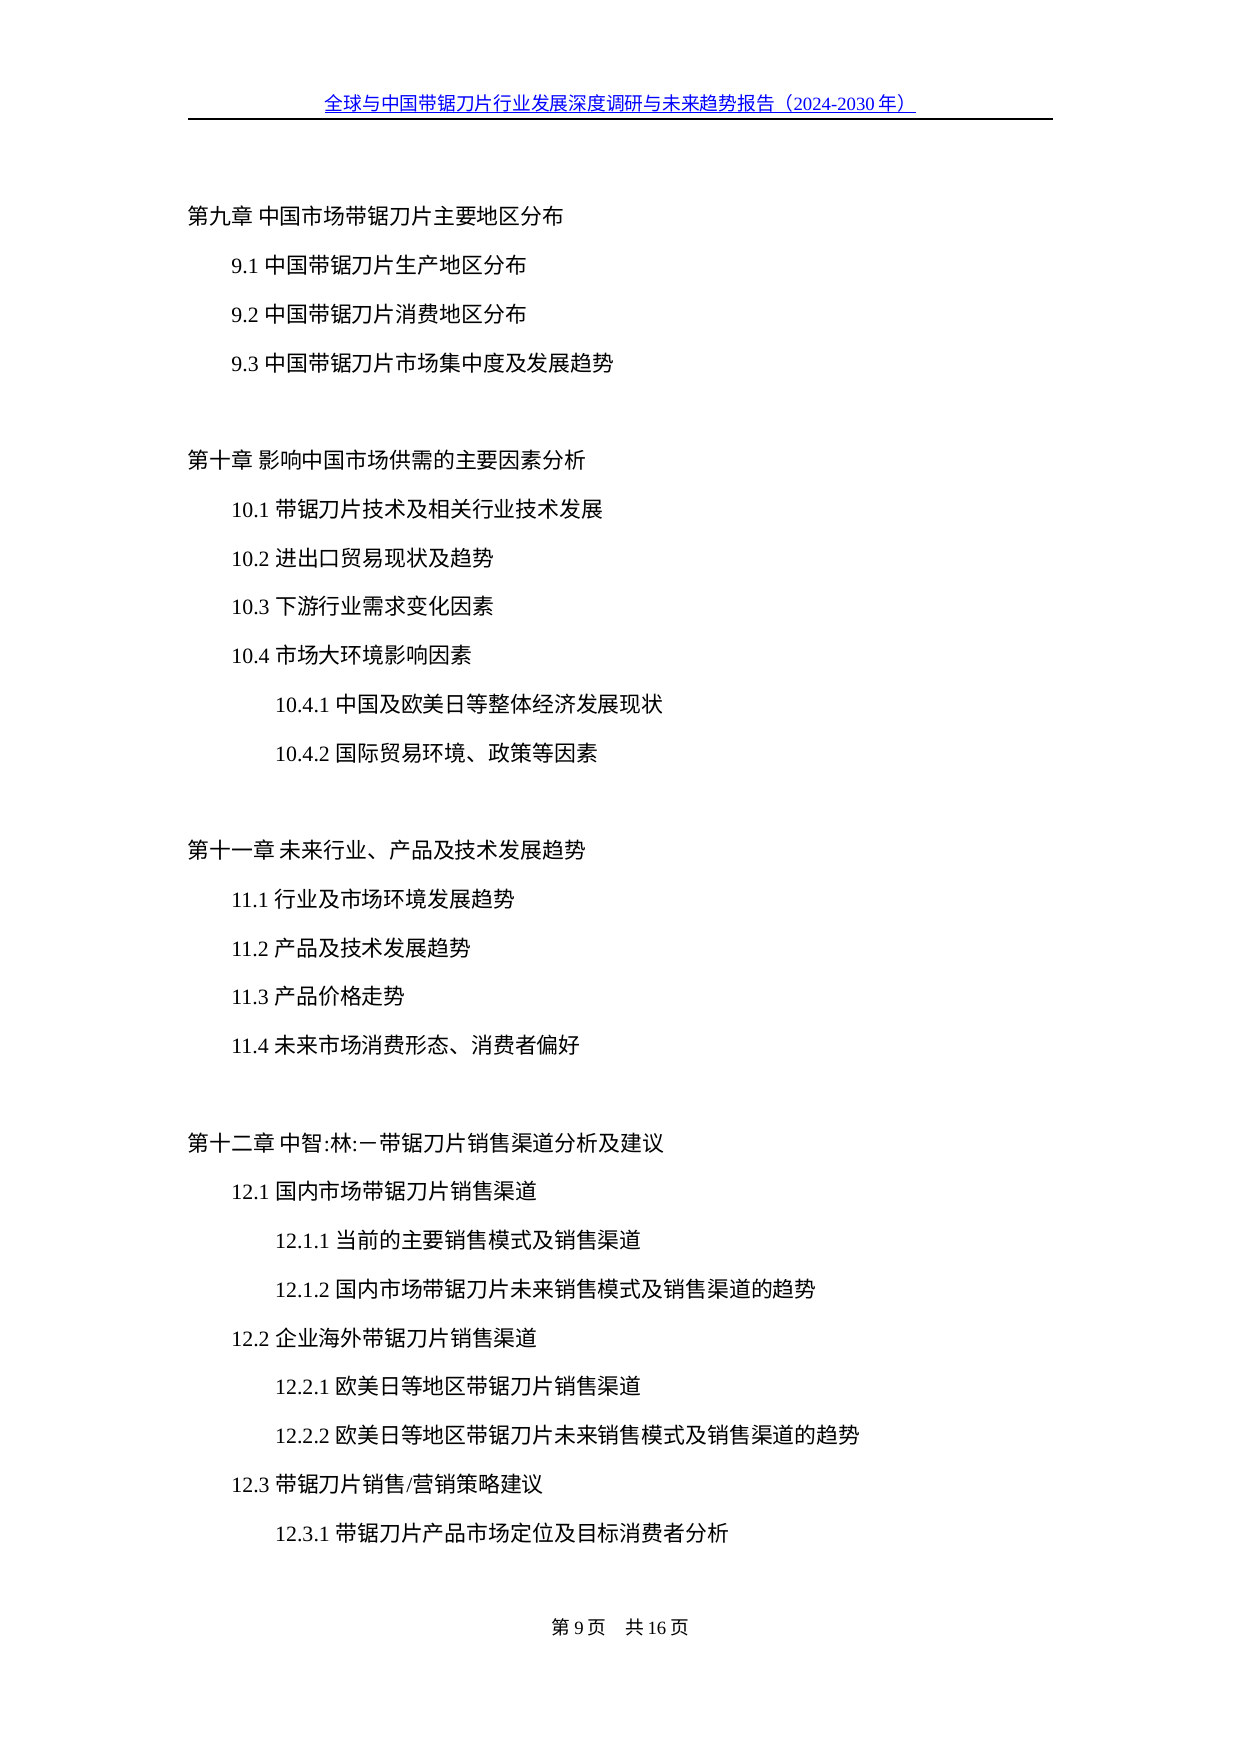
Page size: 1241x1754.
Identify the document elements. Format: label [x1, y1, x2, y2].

text [187, 150, 1053, 1548]
